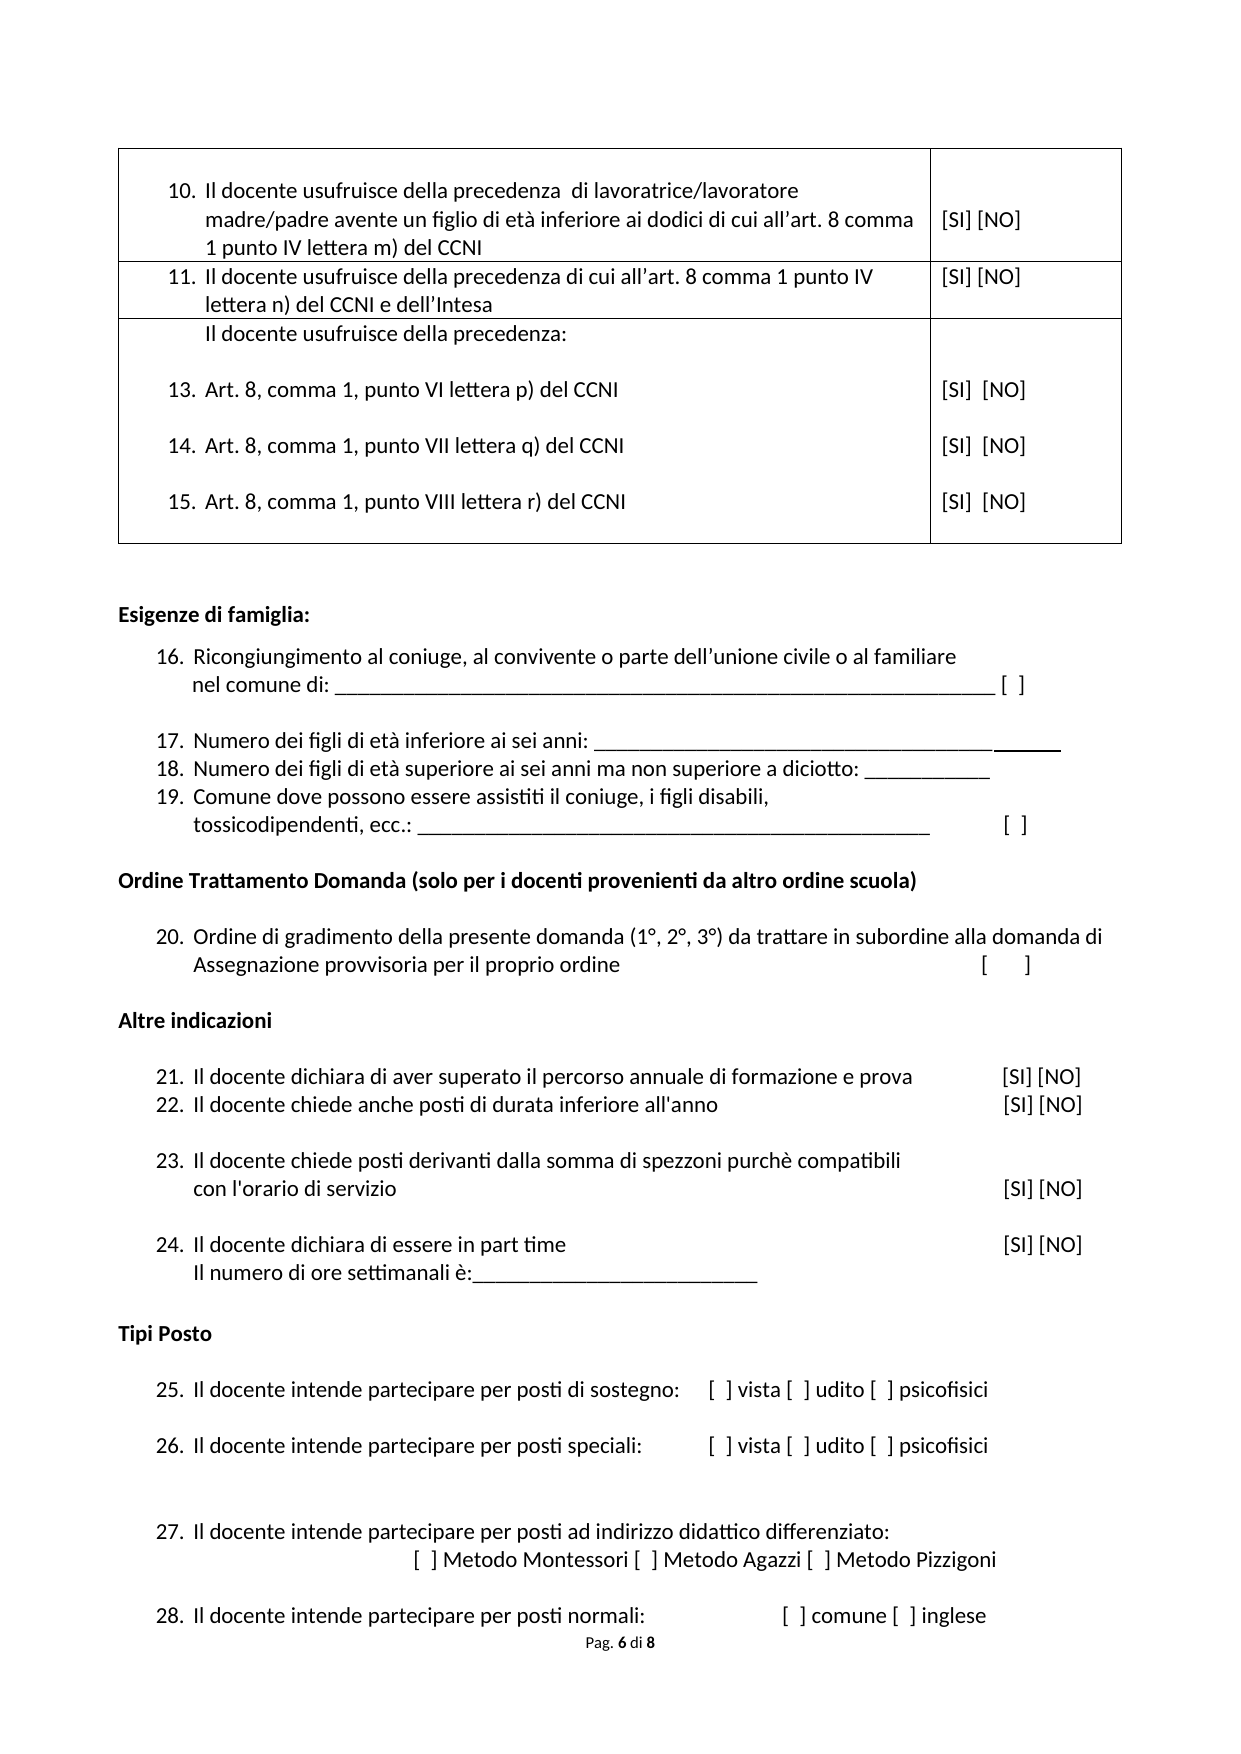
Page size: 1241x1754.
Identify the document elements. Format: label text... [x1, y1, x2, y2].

list [ ] Metodo Montessori [ ] Metodo Agazzi [ ] Metodo Pizzigoni [413, 1545, 1122, 1573]
list Il docente chiede anche posti di durata inferiore all'anno [SI] [NO] [156, 1090, 1122, 1118]
table_cell Il docente usufruisce della precedenza: Art. 8, comma 1, punto VI lettera p) del CCNI Art. 8, comma 1, punto VII lettera q) del CCNI Art. 8, comma 1, punto VIII lettera r) del CCNI [119, 319, 930, 543]
list Il docente intende partecipare per posti ad indirizzo didattico differenziato: [156, 1517, 1122, 1545]
text Esigenze di famiglia: [118, 600, 1122, 628]
list con l'orario di servizio [SI] [NO] [193, 1174, 1122, 1202]
list Il numero di ore settimanali è:_________________________ [193, 1258, 1122, 1287]
text Ordine Trattamento Domanda (solo per i docenti provenienti da altro ordine scuola) [118, 866, 1122, 894]
list Comune dove possono essere assistiti il coniuge, i figli disabili, [156, 782, 1122, 810]
table_cell [SI] [NO] [SI] [NO] [931, 149, 1121, 261]
list Numero dei figli di età inferiore ai sei anni: ___________________________________ [156, 726, 1122, 754]
text Tipi Posto [118, 1319, 1122, 1347]
list Il docente intende partecipare per posti di sostegno: [ ] vista [ ] udito [ ] psicofisici [156, 1375, 1122, 1403]
list Il docente dichiara di aver superato il percorso annuale di formazione e prova [SI] [NO] [156, 1062, 1122, 1090]
list Il docente chiede posti derivanti dalla somma di spezzoni purchè compatibili [156, 1146, 1122, 1174]
list Il docente intende partecipare per posti normali: [ ] comune [ ] inglese [156, 1601, 1122, 1629]
text nel comune di: __________________________________________________________ [ ] [118, 670, 1122, 698]
list tossicodipendenti, ecc.: _____________________________________________ [ ] [193, 810, 1122, 866]
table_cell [119, 149, 930, 261]
list Il docente intende partecipare per posti speciali: [ ] vista [ ] udito [ ] psicofisici [156, 1431, 1122, 1459]
list Numero dei figli di età superiore ai sei anni ma non superiore a diciotto: ___________ [156, 754, 1122, 782]
list Ricongiungimento al coniuge, al convivente o parte dell’unione civile o al familiare [156, 642, 1122, 670]
list Ordine di gradimento della presente domanda (1°, 2°, 3°) da trattare in subordine alla domanda di Assegnazione provvisoria per il proprio ordine [ ] [156, 922, 1122, 978]
table_cell [SI] [NO] [931, 262, 1121, 318]
list Il docente dichiara di essere in part time [SI] [NO] [156, 1231, 1122, 1258]
table_cell [SI] [NO] [SI] [NO] [SI] [NO] [931, 319, 1121, 543]
table_cell Il docente usufruisce della precedenza di cui all’art. 8 comma 1 punto IV lettera n) del CCNI e dell’Intesa [119, 262, 930, 318]
text Altre indicazioni [118, 1006, 1122, 1034]
